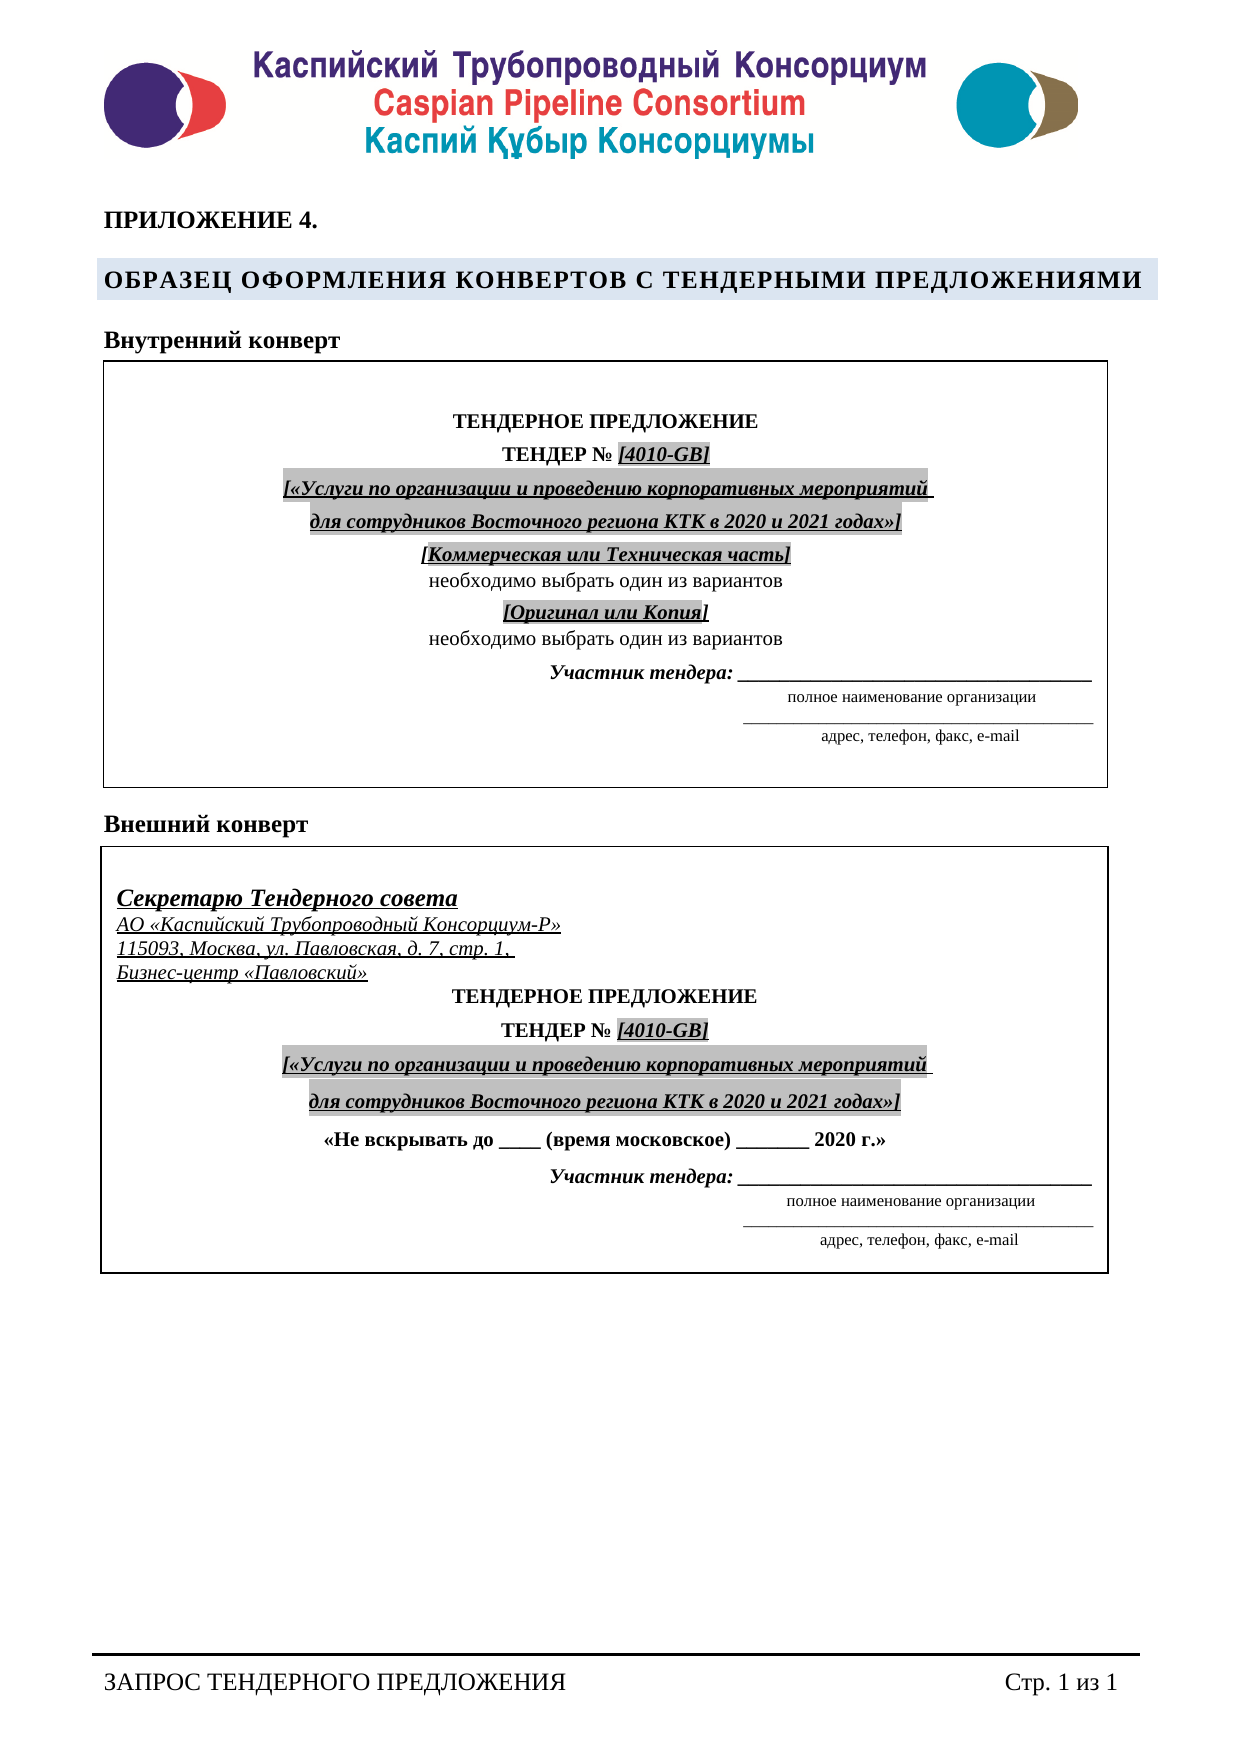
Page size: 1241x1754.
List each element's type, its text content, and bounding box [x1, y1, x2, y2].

subtitle Образец оформления конвертов с Тендерными предложениями [104, 265, 1152, 293]
text ПРИЛОЖЕНИЕ 4. [103, 205, 1152, 233]
text Внутренний конверт [103, 325, 1152, 354]
text Внешний конверт [103, 809, 1152, 838]
